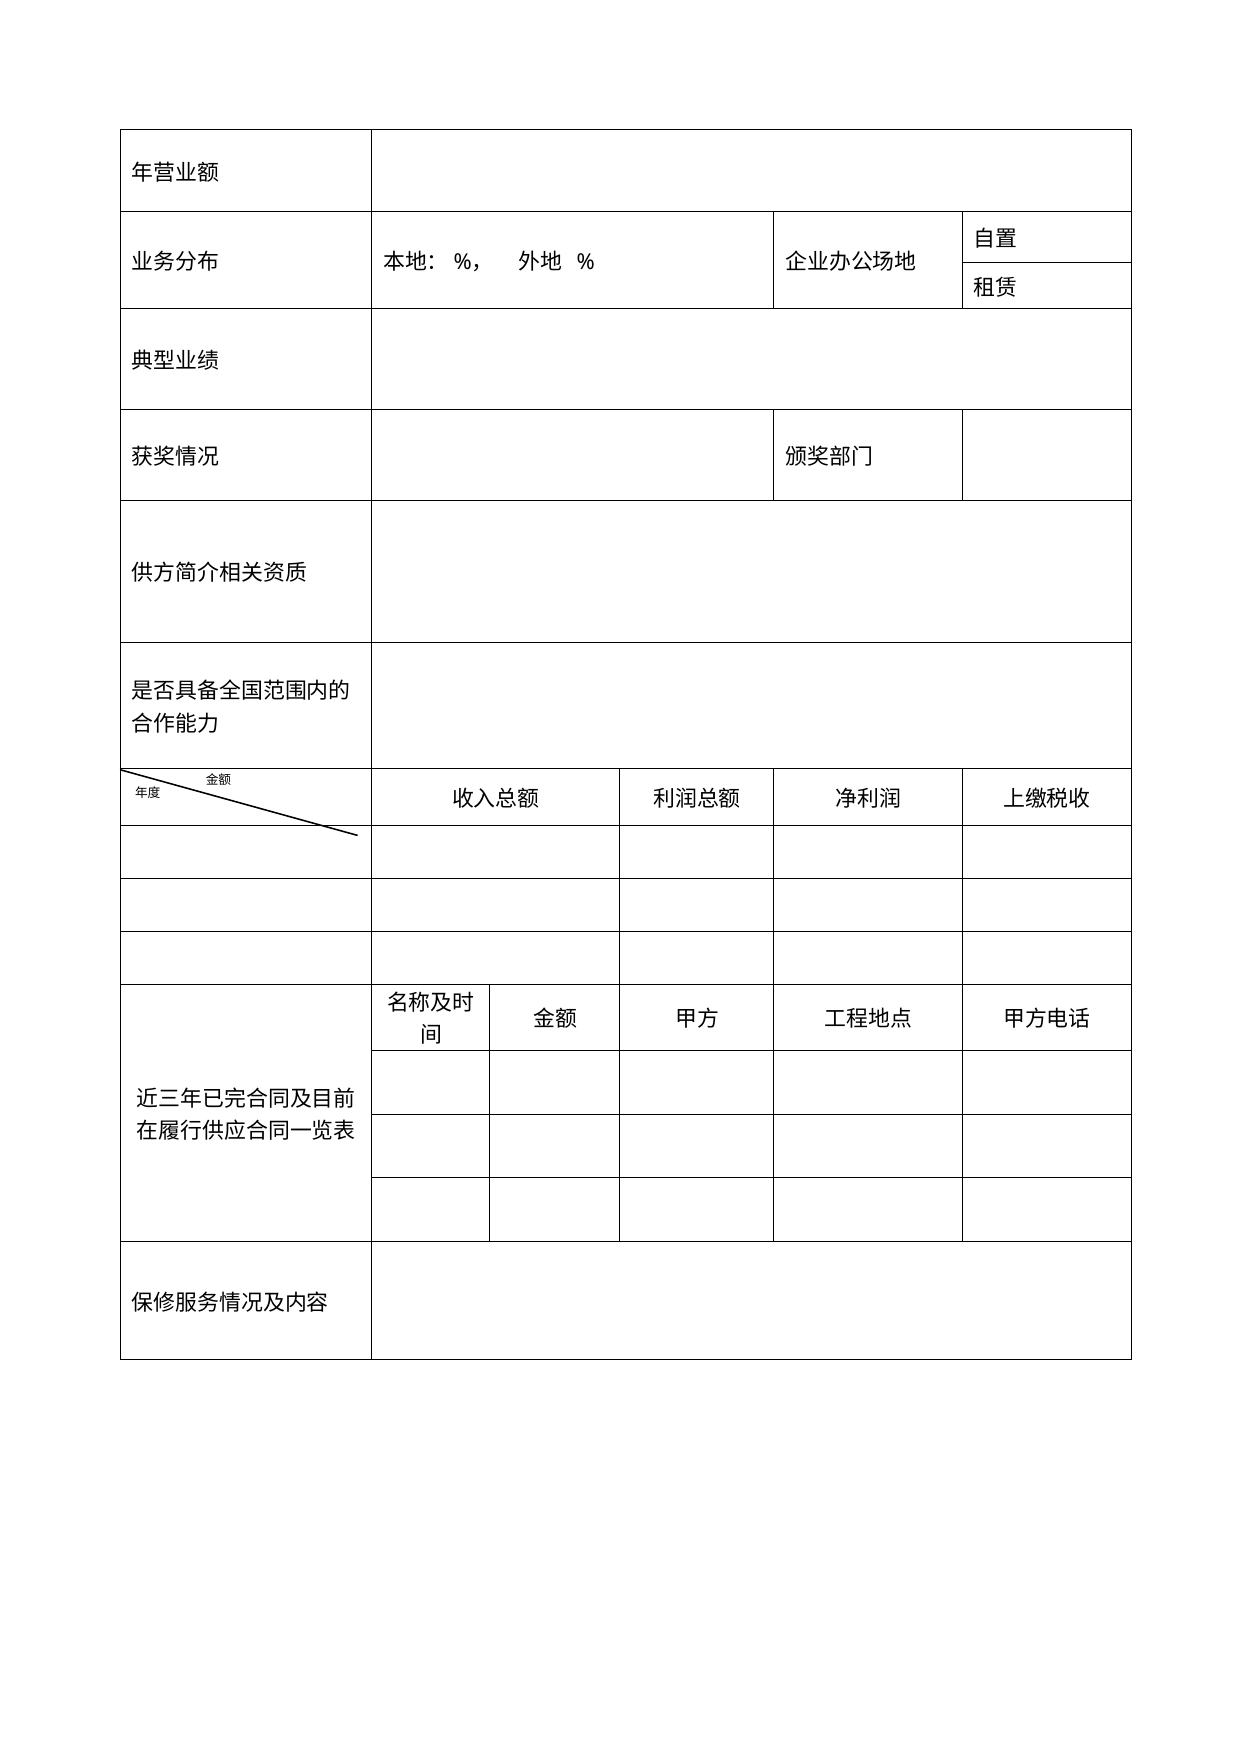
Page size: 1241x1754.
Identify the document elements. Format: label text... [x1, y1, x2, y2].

table_cell 供方简介相关资质 [121, 501, 371, 642]
table_cell 近三年已完合同及目前在履行供应合同一览表 [121, 985, 371, 1241]
table_cell [490, 1115, 619, 1177]
table_cell 上缴税收 [963, 769, 1131, 825]
table_cell [372, 1178, 489, 1241]
table_cell [620, 1178, 773, 1241]
table_cell [121, 826, 371, 878]
table_cell [774, 1178, 962, 1241]
table_cell [620, 1051, 773, 1113]
table_cell [372, 1115, 489, 1177]
table_cell 收入总额 [372, 769, 619, 825]
table_cell [490, 1051, 619, 1113]
table_cell [620, 879, 773, 931]
table_cell [121, 932, 371, 983]
table_cell 金额 [490, 985, 619, 1049]
table_cell 典型业绩 [121, 309, 371, 409]
table_cell [963, 879, 1131, 931]
table_cell 净利润 [774, 769, 962, 825]
table_cell 自置 [963, 212, 1131, 262]
table_cell [372, 130, 1131, 211]
table_cell [372, 309, 1131, 409]
table_cell [372, 643, 1131, 768]
table_cell [372, 410, 773, 500]
table_cell [774, 1115, 962, 1177]
table_cell 本地： %， 外地 % [372, 212, 773, 308]
table_cell [774, 826, 962, 878]
table_cell 利润总额 [620, 769, 773, 825]
table_cell [963, 826, 1131, 878]
table_cell [620, 932, 773, 983]
table_cell [620, 826, 773, 878]
table_cell [490, 1178, 619, 1241]
table_cell 甲方电话 [963, 985, 1131, 1049]
table_cell [963, 1051, 1131, 1113]
table_cell 是否具备全国范围内的合作能力 [121, 643, 371, 768]
table_cell 年营业额 [121, 130, 371, 211]
table_cell 颁奖部门 [774, 410, 962, 500]
table_cell [774, 879, 962, 931]
table_cell [774, 1051, 962, 1113]
table_cell 保修服务情况及内容 [121, 1242, 371, 1359]
table_cell 年度 金额 [121, 772, 313, 825]
table_cell [121, 879, 371, 931]
table_cell [372, 879, 619, 931]
table_cell 企业办公场地 [774, 212, 962, 308]
table_cell 业务分布 [121, 212, 371, 308]
table_cell 名称及时间 [372, 985, 489, 1049]
table_cell 租赁 [963, 263, 1131, 308]
table_cell [372, 501, 1131, 642]
table_cell [963, 1178, 1131, 1241]
table_cell 工程地点 [774, 985, 962, 1049]
table_cell [372, 826, 619, 878]
table_cell [963, 932, 1131, 983]
table_cell [774, 932, 962, 983]
table_cell [963, 1115, 1131, 1177]
table_cell [620, 1115, 773, 1177]
table_cell 获奖情况 [121, 410, 371, 500]
table_cell 年度 金额 [125, 769, 371, 825]
table_cell [372, 1051, 489, 1113]
table_cell [372, 1242, 1131, 1359]
table_cell [963, 410, 1131, 500]
table_cell [372, 932, 619, 983]
table_cell 甲方 [620, 985, 773, 1049]
